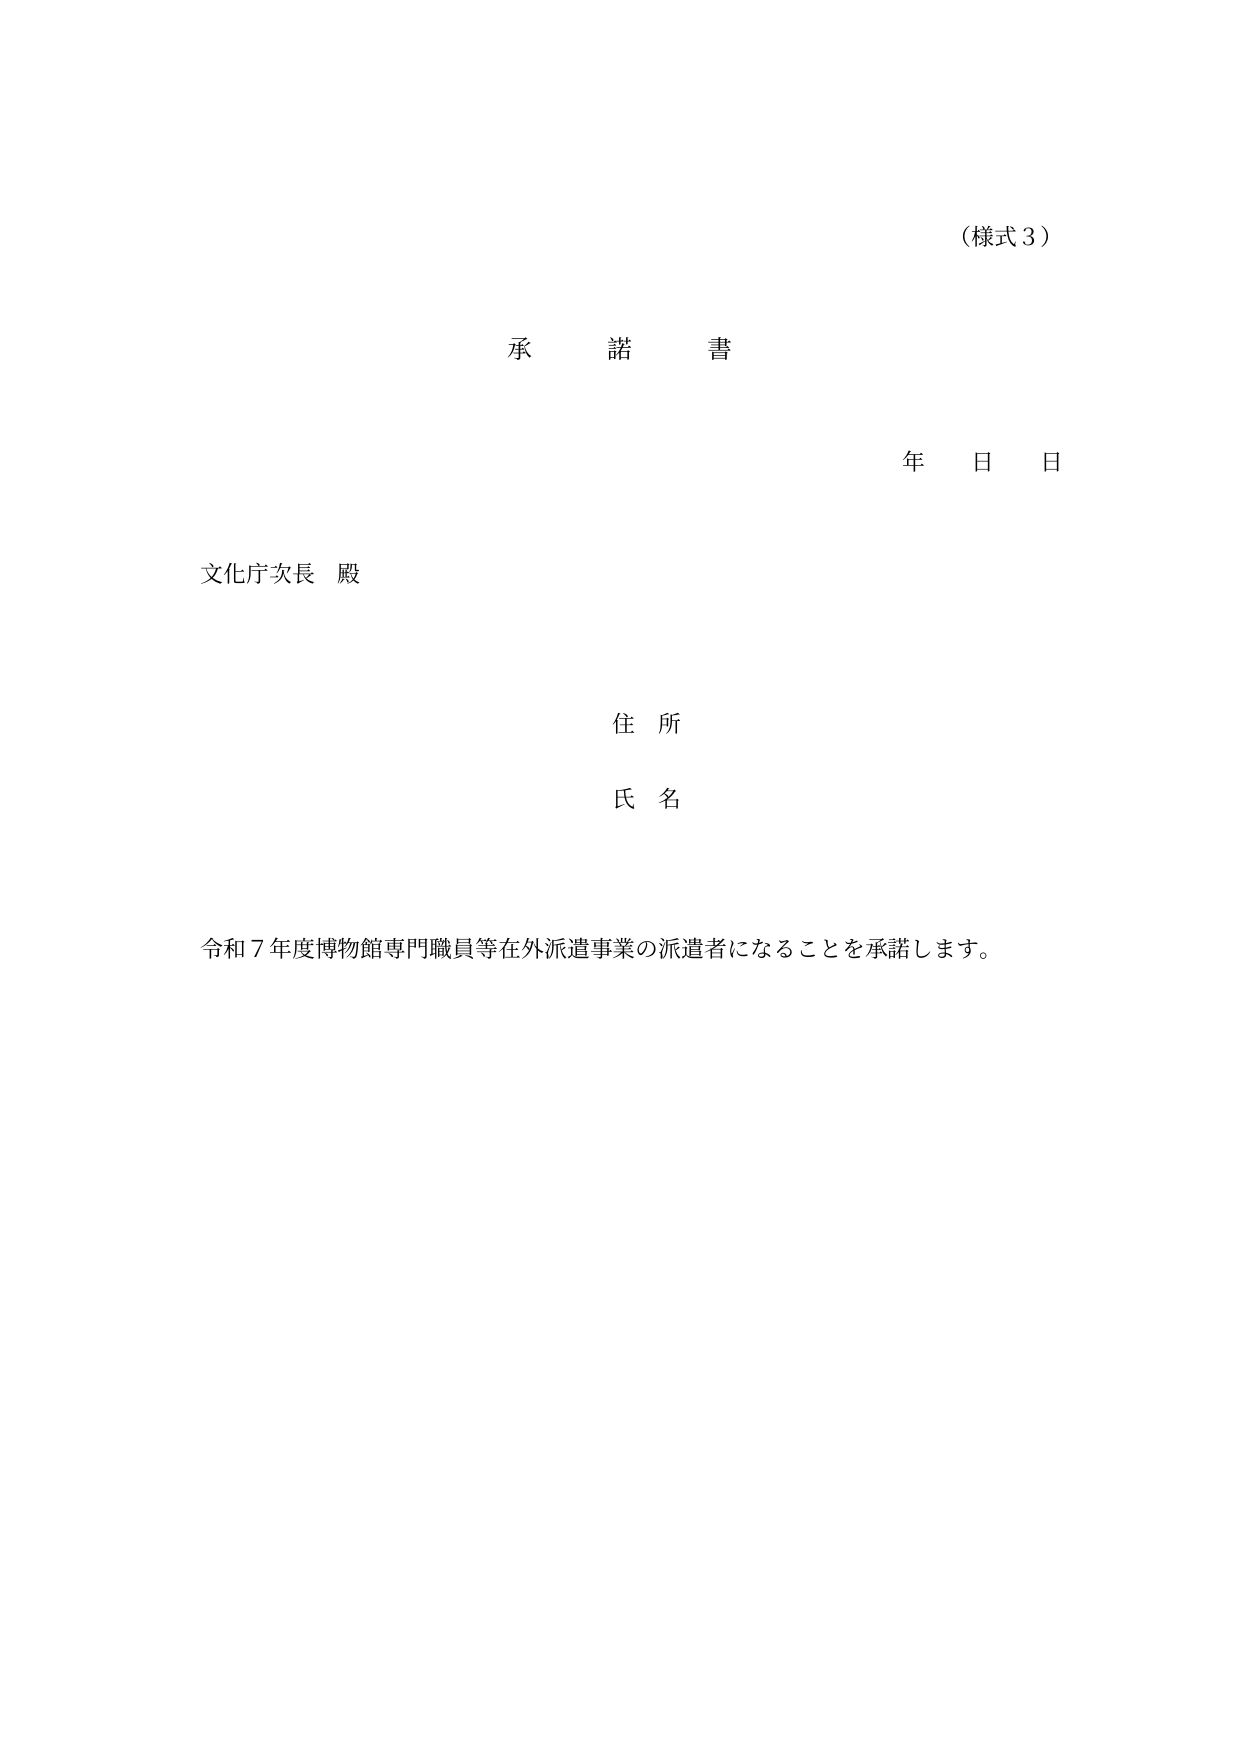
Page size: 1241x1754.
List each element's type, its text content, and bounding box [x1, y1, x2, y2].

text 文化庁次長 殿 [177, 554, 1063, 592]
text 令和７年度博物館専門職員等在外派遣事業の派遣者になることを承諾します。 [177, 929, 1078, 967]
text 住 所 [177, 704, 1063, 742]
text 年 日 日 [177, 442, 1063, 479]
text 氏 名 [177, 779, 1063, 817]
text 承 諾 書 [177, 329, 1063, 367]
text （様式３） [202, 217, 1063, 254]
